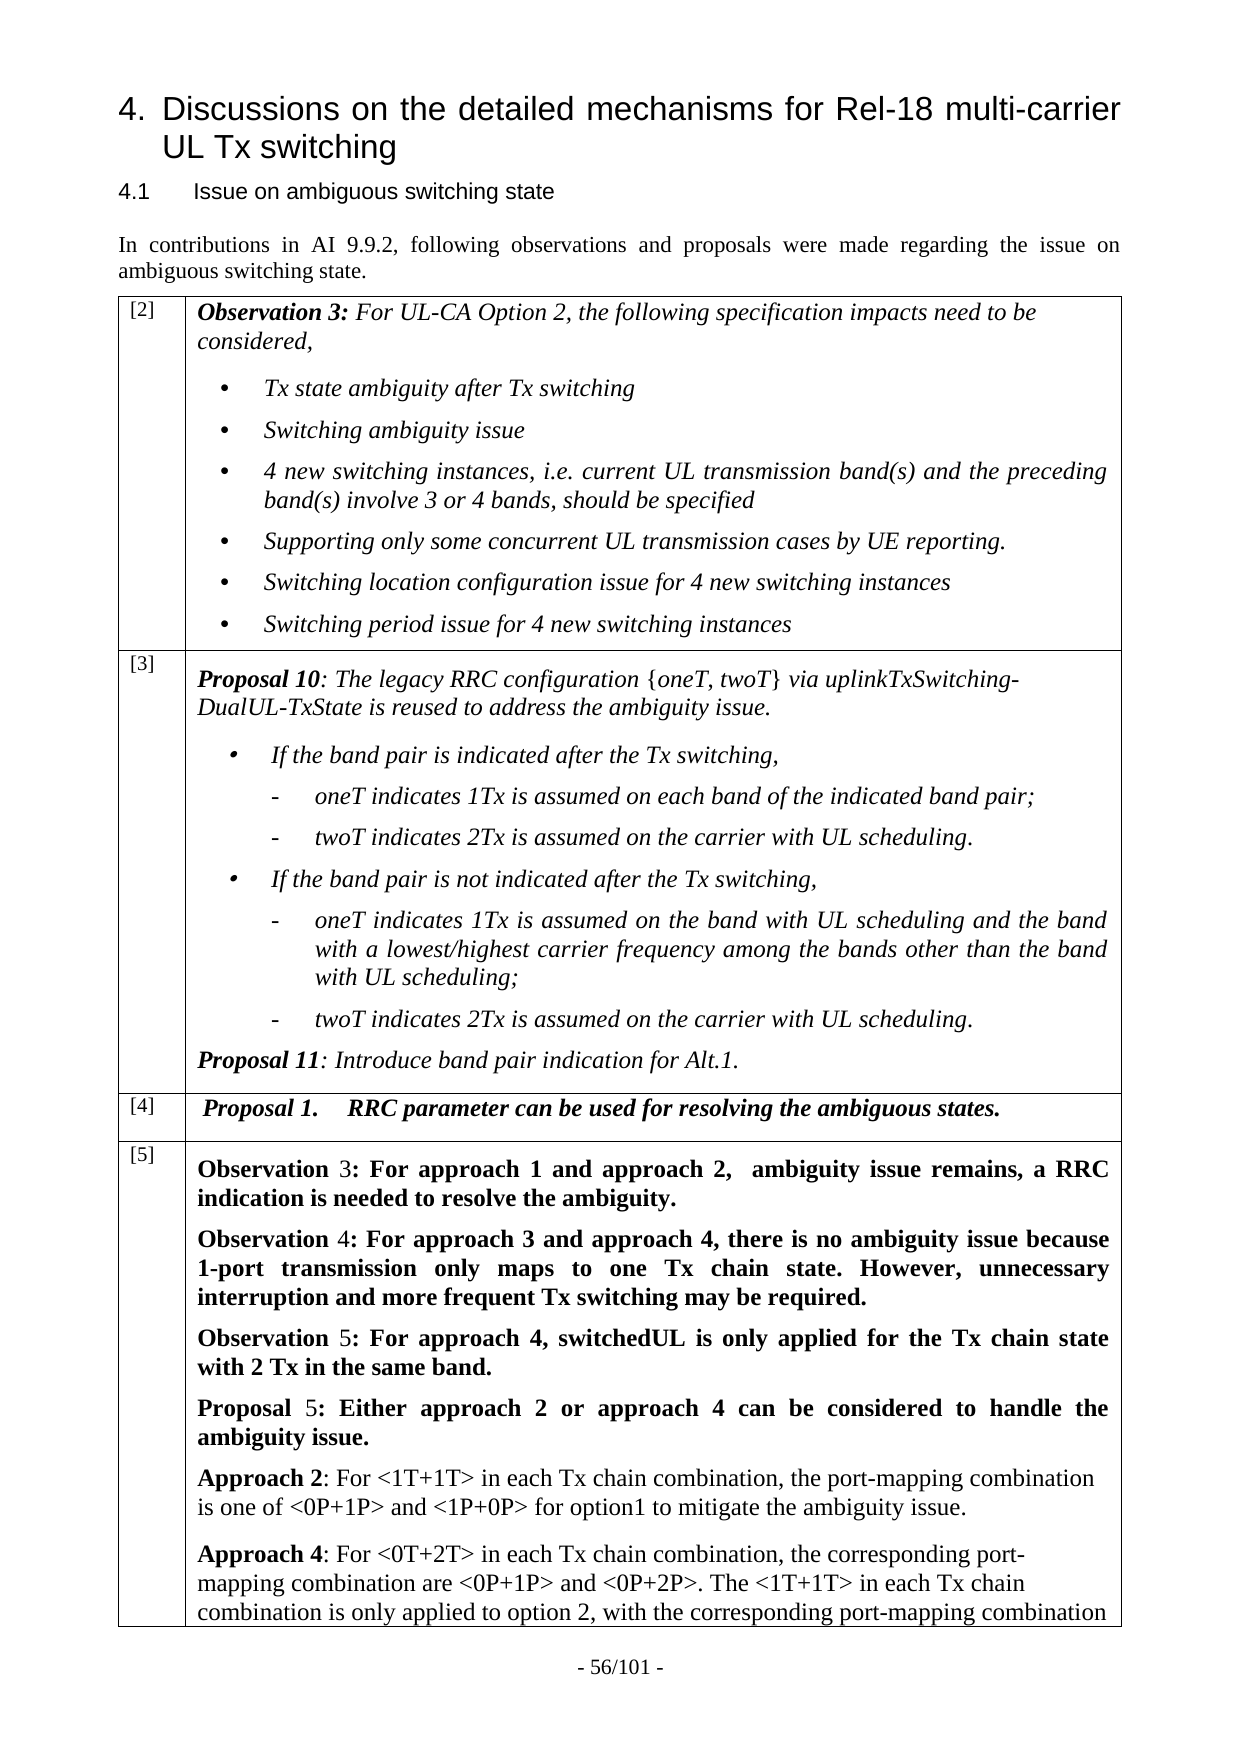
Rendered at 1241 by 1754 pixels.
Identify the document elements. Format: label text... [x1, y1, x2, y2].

text In contributions in AI 9.9.2, following observations and proposals were made regarding the issue on ambiguous switching state. [118, 231, 1122, 283]
table_cell Proposal 10: The legacy RRC configuration {oneT, twoT} via uplinkTxSwitching-DualUL-TxState is reused to address the ambiguity issue. If the band pair is indicated after the Tx switching, oneT indicates 1Tx is assumed on each band of the indicated band pair; twoT indicates 2Tx is assumed on the carrier with UL scheduling. If the band pair is not indicated after the Tx switching, oneT indicates 1Tx is assumed on the band with UL scheduling and the band with a lowest/highest carrier frequency among the bands other than the band with UL scheduling; twoT indicates 2Tx is assumed on the carrier with UL scheduling. Proposal 11: Introduce band pair indication for Alt.1. [186, 651, 1121, 1092]
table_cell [186, 1142, 1121, 1626]
list Discussions on the detailed mechanisms for Rel-18 multi-carrier UL Tx switching [118, 89, 1122, 166]
subtitle 4.1 Issue on ambiguous switching state [118, 178, 1122, 204]
table_header [2] [119, 297, 185, 650]
table_cell RRC parameter can be used for resolving the ambiguous states. [186, 1094, 1121, 1141]
table_cell [4] [119, 1094, 185, 1141]
table_cell [5] [119, 1142, 185, 1626]
table_header Observation 3: For UL-CA Option 2, the following specification impacts need to be considered, Tx state ambiguity after Tx switching Switching ambiguity issue 4 new switching instances, i.e. current UL transmission band(s) and the preceding band(s) involve 3 or 4 bands, should be specified Supporting only some concurrent UL transmission cases by UE reporting. Switching location configuration issue for 4 new switching instances Switching period issue for 4 new switching instances [186, 297, 1121, 650]
table_cell [3] [119, 651, 185, 1092]
